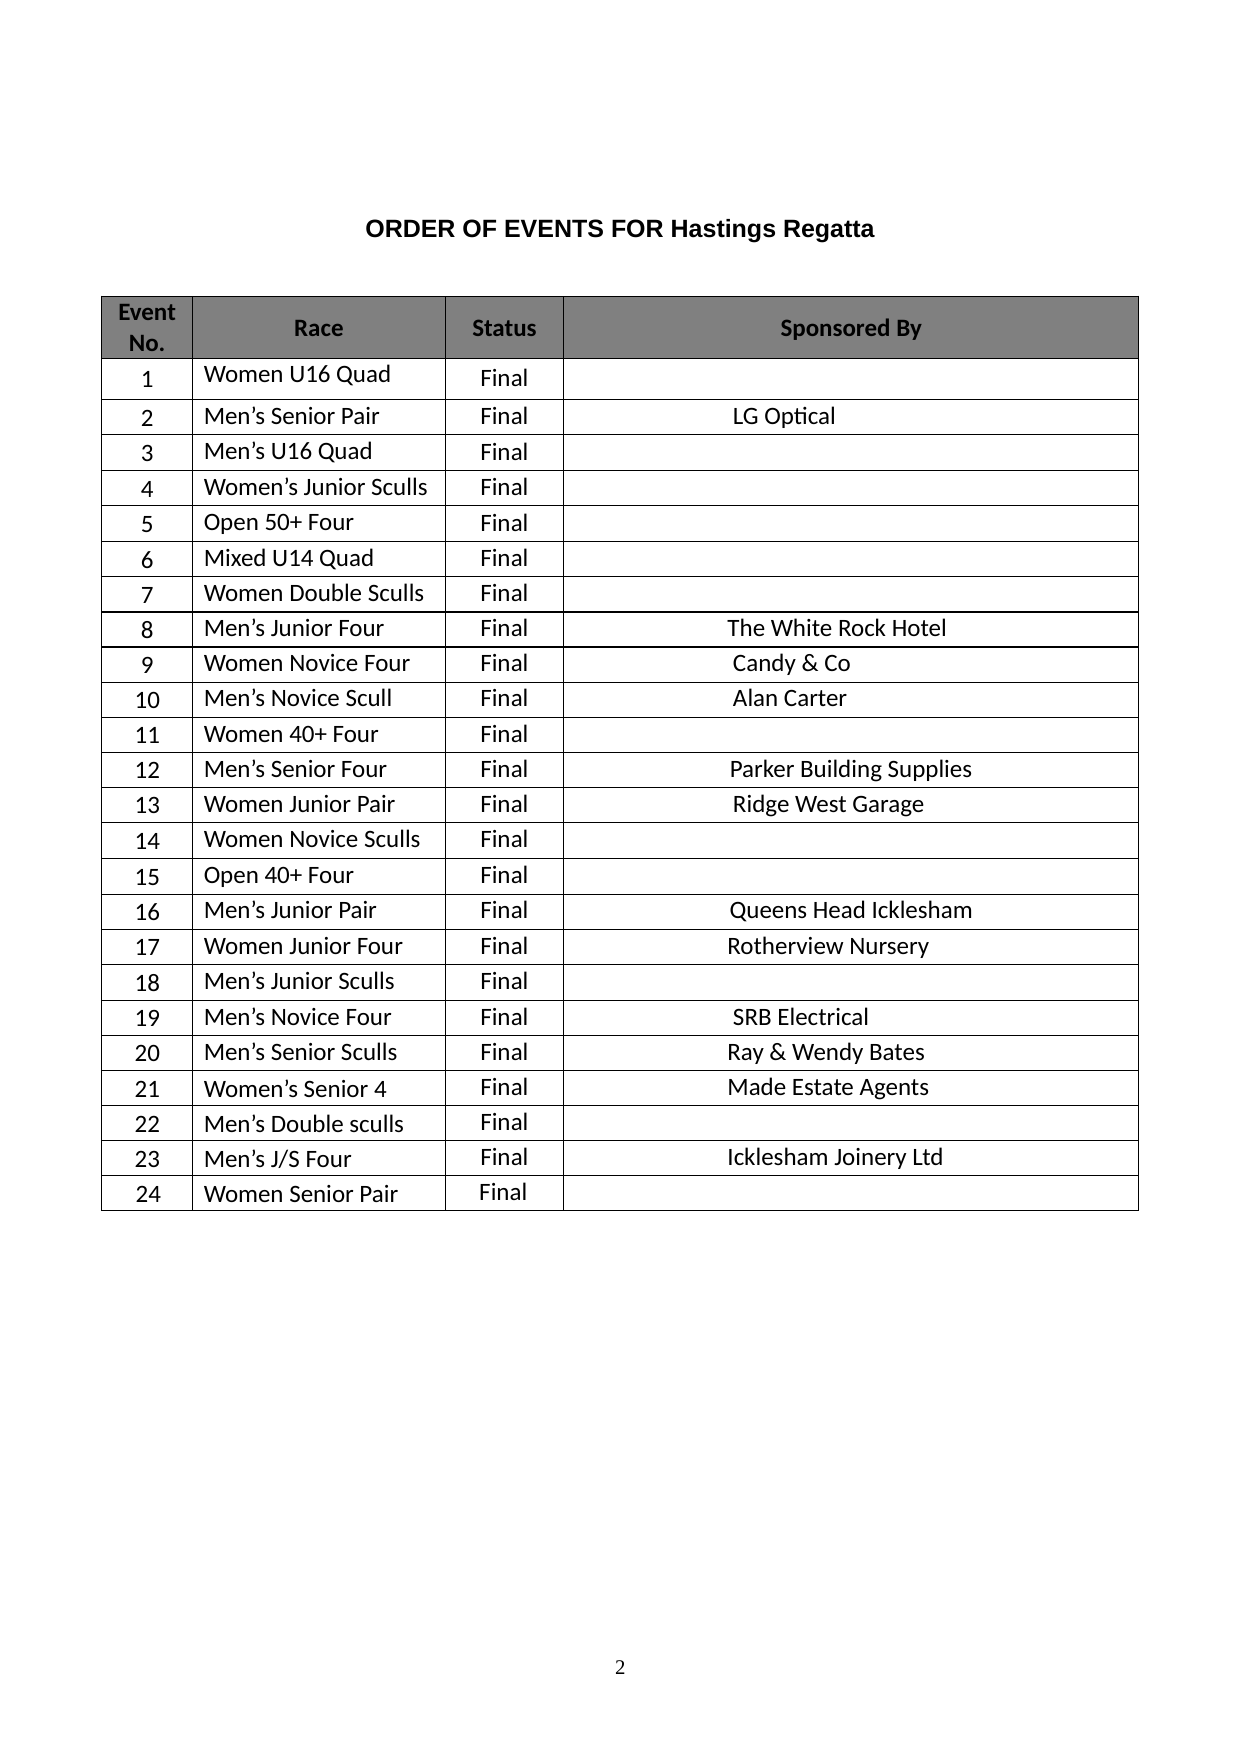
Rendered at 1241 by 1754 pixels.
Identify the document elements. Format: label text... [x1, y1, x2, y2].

table_cell Final [446, 577, 563, 611]
table_cell Final [446, 542, 563, 576]
table_cell Queens Head Icklesham [564, 895, 1138, 929]
table_cell Final [446, 930, 563, 964]
table_cell [564, 359, 1138, 399]
table_cell Final [446, 859, 563, 894]
table_cell Men’s Junior Sculls [193, 965, 445, 1000]
table_cell Men’s Senior Sculls [193, 1036, 445, 1070]
table_cell 6 [102, 542, 192, 576]
table_cell Candy & Co [564, 648, 1138, 682]
table_header Event No. [102, 297, 192, 358]
table_cell Men’s Novice Four [193, 1001, 445, 1035]
table_cell LG Optical [564, 400, 1138, 434]
table_cell 23 [102, 1141, 192, 1175]
table_cell 12 [102, 753, 192, 787]
table_cell [564, 1106, 1138, 1140]
table_cell [564, 859, 1138, 894]
table_cell [564, 506, 1138, 541]
table_cell Women’s Junior Sculls [193, 471, 445, 505]
table_cell Men’s Junior Pair [193, 895, 445, 929]
table_cell Final [446, 1141, 563, 1175]
table_cell Men’s Senior Pair [193, 400, 445, 434]
table_cell 18 [102, 965, 192, 1000]
table_header Status [446, 297, 563, 358]
table_cell Final [446, 1106, 563, 1140]
table_cell Final [446, 400, 563, 434]
table_cell 21 [102, 1071, 192, 1105]
table_cell 2 [102, 400, 192, 434]
table_cell Final [446, 965, 563, 1000]
table_cell Icklesham Joinery Ltd [564, 1141, 1138, 1175]
table_cell [564, 577, 1138, 611]
table_cell Women Junior Pair [193, 788, 445, 822]
table_cell 5 [102, 506, 192, 541]
table_cell 8 [102, 613, 192, 646]
table_cell Final [446, 1001, 563, 1035]
table_cell 17 [102, 930, 192, 964]
table_cell Rotherview Nursery [564, 930, 1138, 964]
table_cell 24 [102, 1176, 192, 1210]
table_cell The White Rock Hotel [564, 613, 1138, 646]
table_cell Alan Carter [564, 683, 1138, 717]
table_cell Final [446, 753, 563, 787]
table_cell Open 50+ Four [193, 506, 445, 541]
table_cell [564, 435, 1138, 470]
table_cell Women 40+ Four [193, 718, 445, 752]
table_cell Final [446, 895, 563, 929]
text ORDER OF EVENTS FOR Hastings Regatta [88, 214, 1152, 243]
table_header Race [193, 297, 445, 358]
table_cell Ridge West Garage [564, 788, 1138, 822]
table_cell Men’s Junior Four [193, 613, 445, 646]
table_cell Final [446, 788, 563, 822]
table_cell Made Estate Agents [564, 1071, 1138, 1105]
table_cell Final [446, 506, 563, 541]
table_cell Women Junior Four [193, 930, 445, 964]
table_cell 3 [102, 435, 192, 470]
table_cell [564, 1176, 1138, 1210]
table_cell Final [446, 1176, 563, 1210]
table_cell [564, 823, 1138, 858]
table_cell 14 [102, 823, 192, 858]
table_cell 11 [102, 718, 192, 752]
table_cell 15 [102, 859, 192, 894]
table_cell 16 [102, 895, 192, 929]
table_cell Men’s Double sculls [193, 1106, 445, 1140]
table_cell Final [446, 359, 563, 399]
table_cell 4 [102, 471, 192, 505]
table_cell Ray & Wendy Bates [564, 1036, 1138, 1070]
table_cell [564, 965, 1138, 1000]
table_cell Open 40+ Four [193, 859, 445, 894]
table_cell 13 [102, 788, 192, 822]
table_cell 1 [102, 359, 192, 399]
table_cell Women Novice Four [193, 648, 445, 682]
table_cell Men’s Novice Scull [193, 683, 445, 717]
table_cell Final [446, 613, 563, 646]
table_cell [564, 542, 1138, 576]
table_cell Final [446, 823, 563, 858]
table_cell Men’s U16 Quad [193, 435, 445, 470]
table_cell 9 [102, 648, 192, 682]
table_cell 10 [102, 683, 192, 717]
table_header Sponsored By [564, 297, 1138, 358]
table_cell Parker Building Supplies [564, 753, 1138, 787]
table_cell Men’s J/S Four [193, 1141, 445, 1175]
table_cell Women Double Sculls [193, 577, 445, 611]
table_cell [564, 471, 1138, 505]
table_cell Final [446, 471, 563, 505]
table_cell Women Senior Pair [193, 1176, 445, 1210]
table_cell 7 [102, 577, 192, 611]
table_cell [564, 718, 1138, 752]
table_cell Final [446, 1071, 563, 1105]
table_cell Women’s Senior 4 [193, 1071, 445, 1105]
table_cell Men’s Senior Four [193, 753, 445, 787]
table_cell 19 [102, 1001, 192, 1035]
table_cell 20 [102, 1036, 192, 1070]
table_cell Final [446, 435, 563, 470]
table_cell Mixed U14 Quad [193, 542, 445, 576]
table_cell SRB Electrical [564, 1001, 1138, 1035]
table_cell Final [446, 648, 563, 682]
table_cell Final [446, 718, 563, 752]
table_cell Women Novice Sculls [193, 823, 445, 858]
table_cell Final [446, 1036, 563, 1070]
table_cell Women U16 Quad [193, 359, 445, 399]
table_cell 22 [102, 1106, 192, 1140]
table_cell Final [446, 683, 563, 717]
